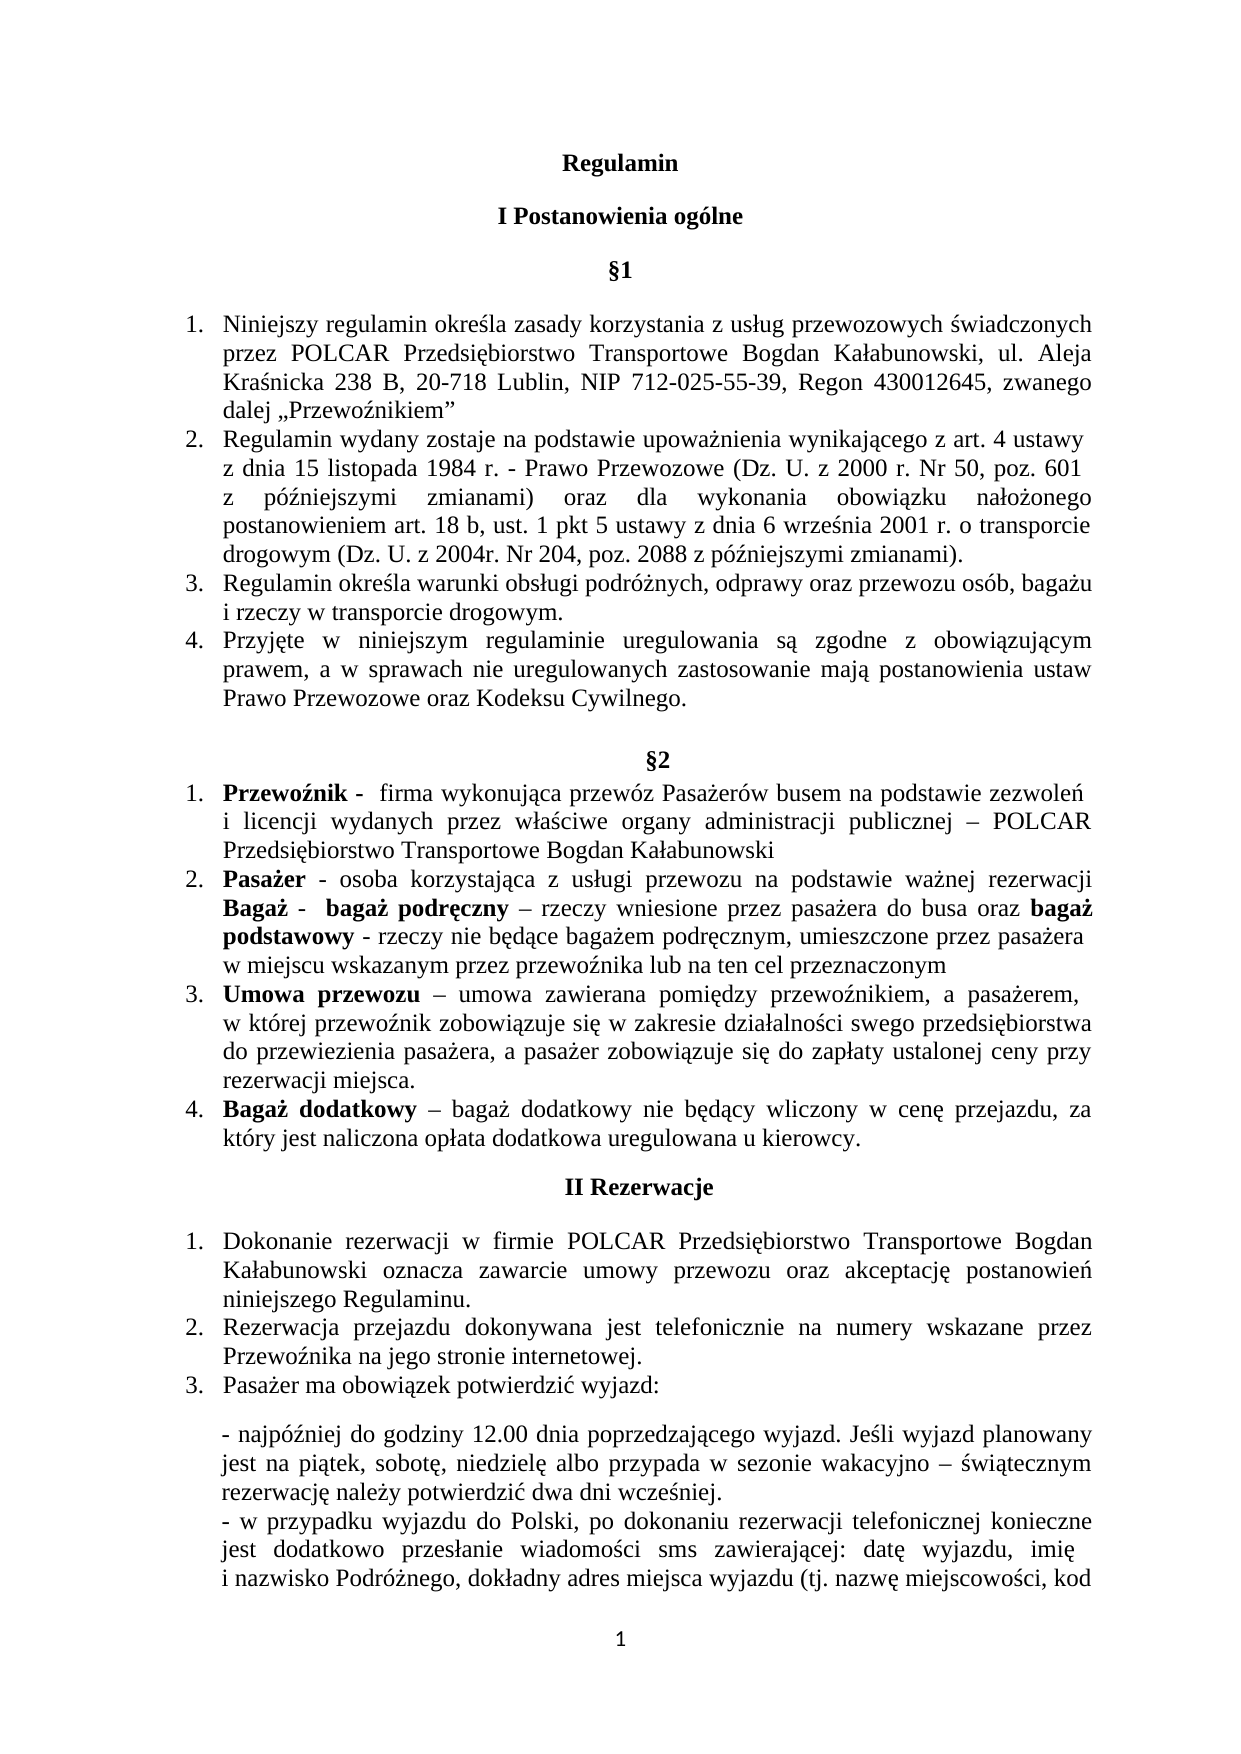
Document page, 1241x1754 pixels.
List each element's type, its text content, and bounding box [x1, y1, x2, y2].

list Przewoźnik - firma wykonująca przewóz Pasażerów busem na podstawie zezwoleń i licencji wydanych przez właściwe organy administracji publicznej – POLCAR Przedsiębiorstwo Transportowe Bogdan Kałabunowski [185, 778, 1093, 864]
text II Rezerwacje [185, 1172, 1093, 1201]
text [221, 1506, 1093, 1592]
list Przyjęte w niniejszym regulaminie uregulowania są zgodne z obowiązującym prawem, a w sprawach nie uregulowanych zastosowanie mają postanowienia ustaw Prawo Przewozowe oraz Kodeksu Cywilnego. [185, 625, 1093, 712]
list §2 [223, 745, 1093, 773]
list Regulamin określa warunki obsługi podróżnych, odprawy oraz przewozu osób, bagażu i rzeczy w transporcie drogowym. [185, 568, 1093, 625]
list Bagaż dodatkowy – bagaż dodatkowy nie będący wliczony w cenę przejazdu, za który jest naliczona opłata dodatkowa uregulowana u kierowcy. [185, 1094, 1093, 1151]
list Dokonanie rezerwacji w firmie POLCAR Przedsiębiorstwo Transportowe Bogdan Kałabunowski oznacza zawarcie umowy przewozu oraz akceptację postanowień niniejszego Regulaminu. [185, 1226, 1093, 1312]
list Regulamin wydany zostaje na podstawie upoważnienia wynikającego z art. 4 ustawy z dnia 15 listopada 1984 r. - Prawo Przewozowe (Dz. U. z 2000 r. Nr 50, poz. 601 z późniejszymi zmianami) oraz dla wykonania obowiązku nałożonego postanowieniem art. 18 b, ust. 1 pkt 5 ustawy z dnia 6 września 2001 r. o transporcie drogowym (Dz. U. z 2004r. Nr 204, poz. 2088 z późniejszymi zmianami). [185, 424, 1093, 568]
list Umowa przewozu – umowa zawierana pomiędzy przewoźnikiem, a pasażerem, w której przewoźnik zobowiązuje się w zakresie działalności swego przedsiębiorstwa do przewiezienia pasażera, a pasażer zobowiązuje się do zapłaty ustalonej ceny przy rezerwacji miejsca. [185, 979, 1093, 1094]
list Rezerwacja przejazdu dokonywana jest telefonicznie na numery wskazane przez Przewoźnika na jego stronie internetowej. [185, 1312, 1093, 1370]
text - najpóźniej do godziny 12.00 dnia poprzedzającego wyjazd. Jeśli wyjazd planowany jest na piątek, sobotę, niedzielę albo przypada w sezonie wakacyjno – świątecznym rezerwację należy potwierdzić dwa dni wcześniej. [221, 1419, 1093, 1506]
list Pasażer - osoba korzystająca z usługi przewozu na podstawie ważnej rezerwacji Bagaż - bagaż podręczny – rzeczy wniesione przez pasażera do busa oraz bagaż podstawowy - rzeczy nie będące bagażem podręcznym, umieszczone przez pasażera w miejscu wskazanym przez przewoźnika lub na ten cel przeznaczonym [185, 864, 1093, 979]
text Regulamin [148, 148, 1093, 176]
text §1 [148, 255, 1093, 284]
list Pasażer ma obowiązek potwierdzić wyjazd: [185, 1370, 1093, 1399]
text I Postanowienia ogólne [148, 201, 1093, 230]
list Niniejszy regulamin określa zasady korzystania z usług przewozowych świadczonych przez POLCAR Przedsiębiorstwo Transportowe Bogdan Kałabunowski, ul. Aleja Kraśnicka 238 B, 20-718 Lublin, NIP 712-025-55-39, Regon 430012645, zwanego dalej „Przewoźnikiem” [185, 309, 1093, 424]
